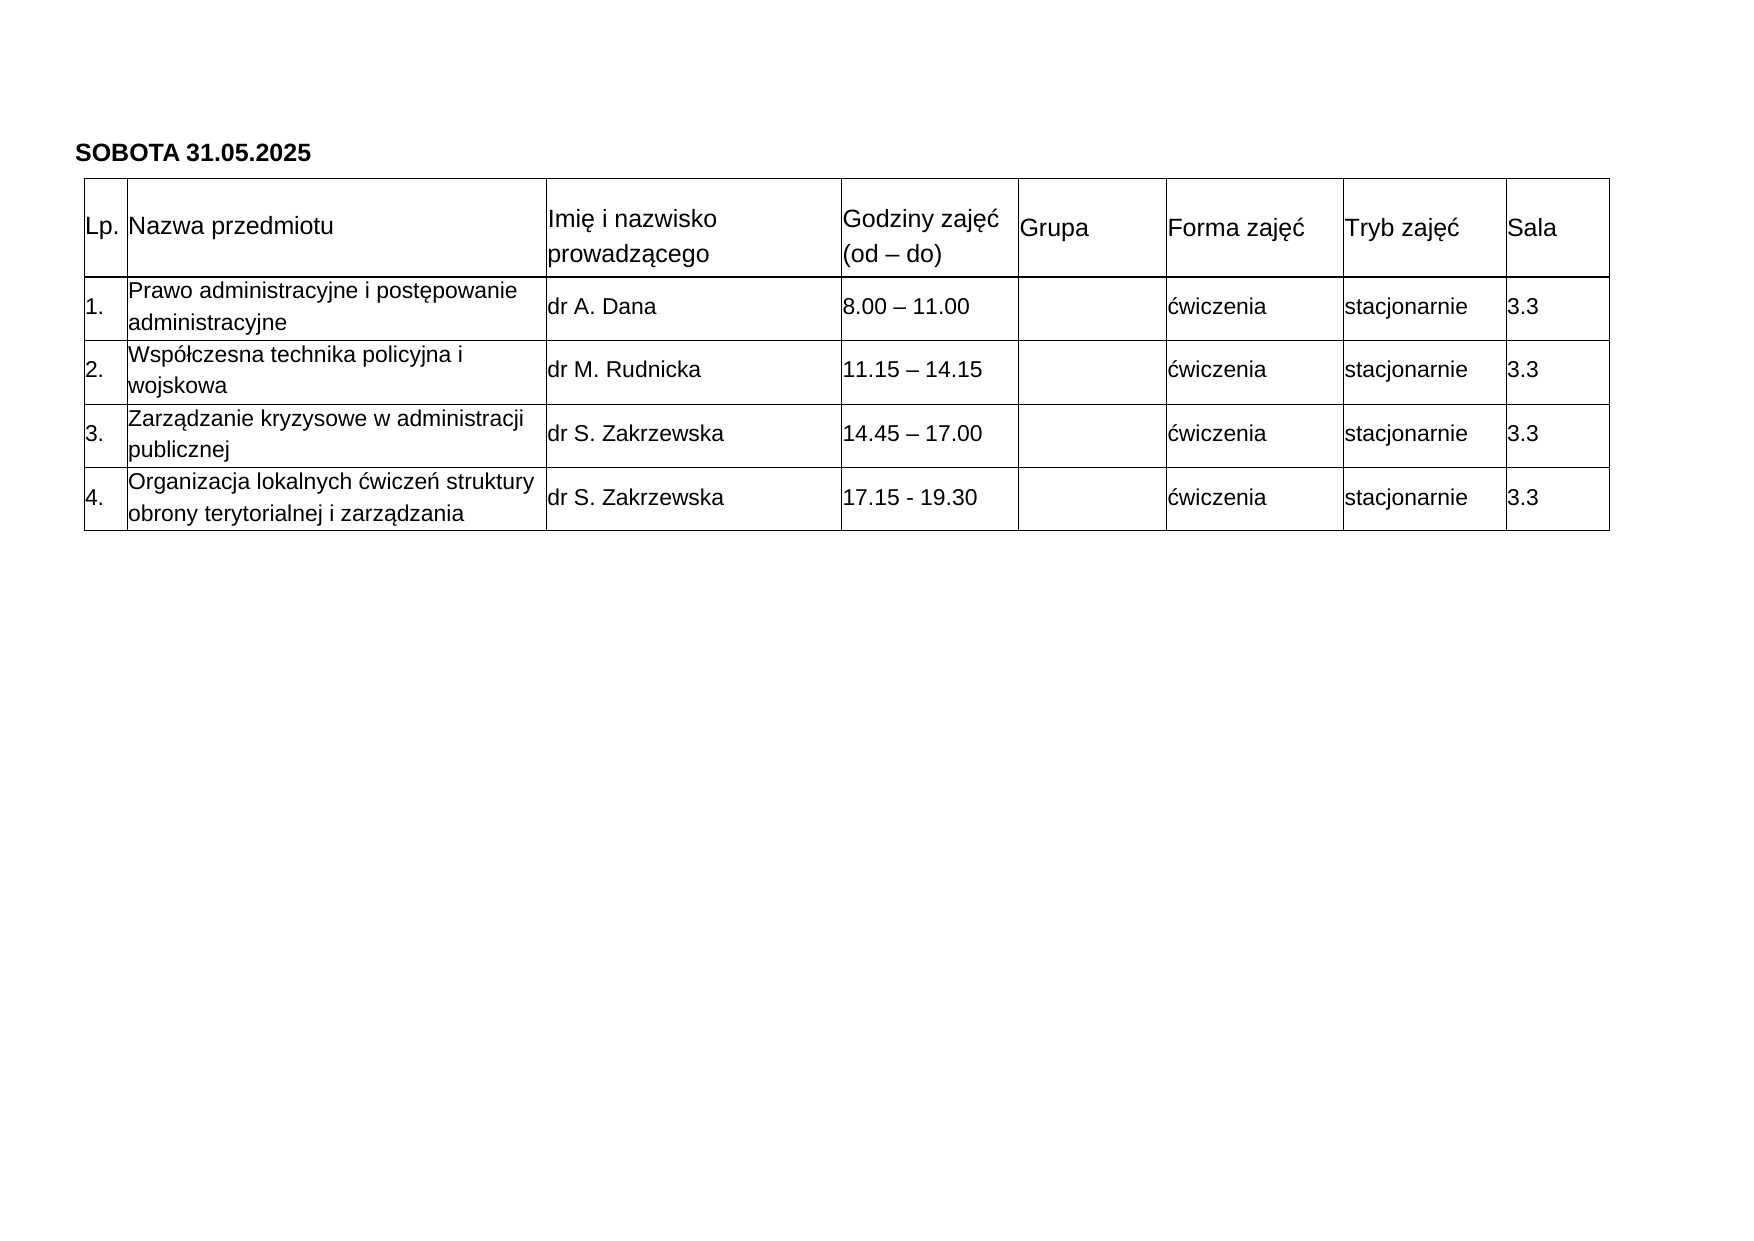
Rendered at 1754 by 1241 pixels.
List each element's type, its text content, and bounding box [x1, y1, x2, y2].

table_header Forma zajęć [1167, 179, 1343, 276]
table_cell stacjonarnie [1344, 405, 1506, 467]
table_cell Zarządzanie kryzysowe w administracji publicznej [128, 405, 546, 467]
table_cell 11.15 – 14.15 [842, 341, 1018, 403]
table_header Lp. [85, 179, 127, 276]
table_cell stacjonarnie [1344, 468, 1506, 530]
table_cell [1019, 468, 1166, 530]
table_cell dr S. Zakrzewska [547, 468, 841, 530]
table_header Nazwa przedmiotu [128, 179, 546, 276]
table_cell [1019, 341, 1166, 403]
table_cell 4. [85, 468, 127, 530]
table_cell Współczesna technika policyjna i wojskowa [128, 341, 546, 403]
table_cell [1019, 278, 1166, 340]
table_cell 17.15 - 19.30 [842, 468, 1018, 530]
table_header Grupa [1019, 179, 1166, 276]
table_cell stacjonarnie [1344, 341, 1506, 403]
table_cell 8.00 – 11.00 [842, 278, 1018, 340]
subtitle SOBOTA 31.05.2025 [75, 137, 1679, 166]
table_header Godziny zajęć (od – do) [842, 179, 1018, 276]
table_cell 14.45 – 17.00 [842, 405, 1018, 467]
table_cell Organizacja lokalnych ćwiczeń struktury obrony terytorialnej i zarządzania kryzysowego [128, 468, 546, 530]
table_header Tryb zajęć [1344, 179, 1506, 276]
table_cell ćwiczenia [1167, 341, 1343, 403]
table_cell 3.3 [1507, 278, 1609, 340]
table_cell dr M. Rudnicka [547, 341, 841, 403]
table_cell Prawo administracyjne i postępowanie administracyjne [128, 278, 546, 340]
table_cell 1. [85, 278, 127, 340]
table_cell dr S. Zakrzewska [547, 405, 841, 467]
table_header Sala [1507, 179, 1609, 276]
table_cell ćwiczenia [1167, 468, 1343, 530]
table_cell 3.3 [1507, 468, 1609, 530]
table_cell ćwiczenia [1167, 405, 1343, 467]
table_cell [1019, 405, 1166, 467]
table_cell stacjonarnie [1344, 278, 1506, 340]
table_cell 3.3 [1507, 341, 1609, 403]
table_cell 2. [85, 341, 127, 403]
table_cell dr A. Dana [547, 278, 841, 340]
table_header Imię i nazwisko prowadzącego [547, 179, 841, 276]
table_cell 3.3 [1507, 405, 1609, 467]
table_cell ćwiczenia [1167, 278, 1343, 340]
table_cell 3. [85, 405, 127, 467]
